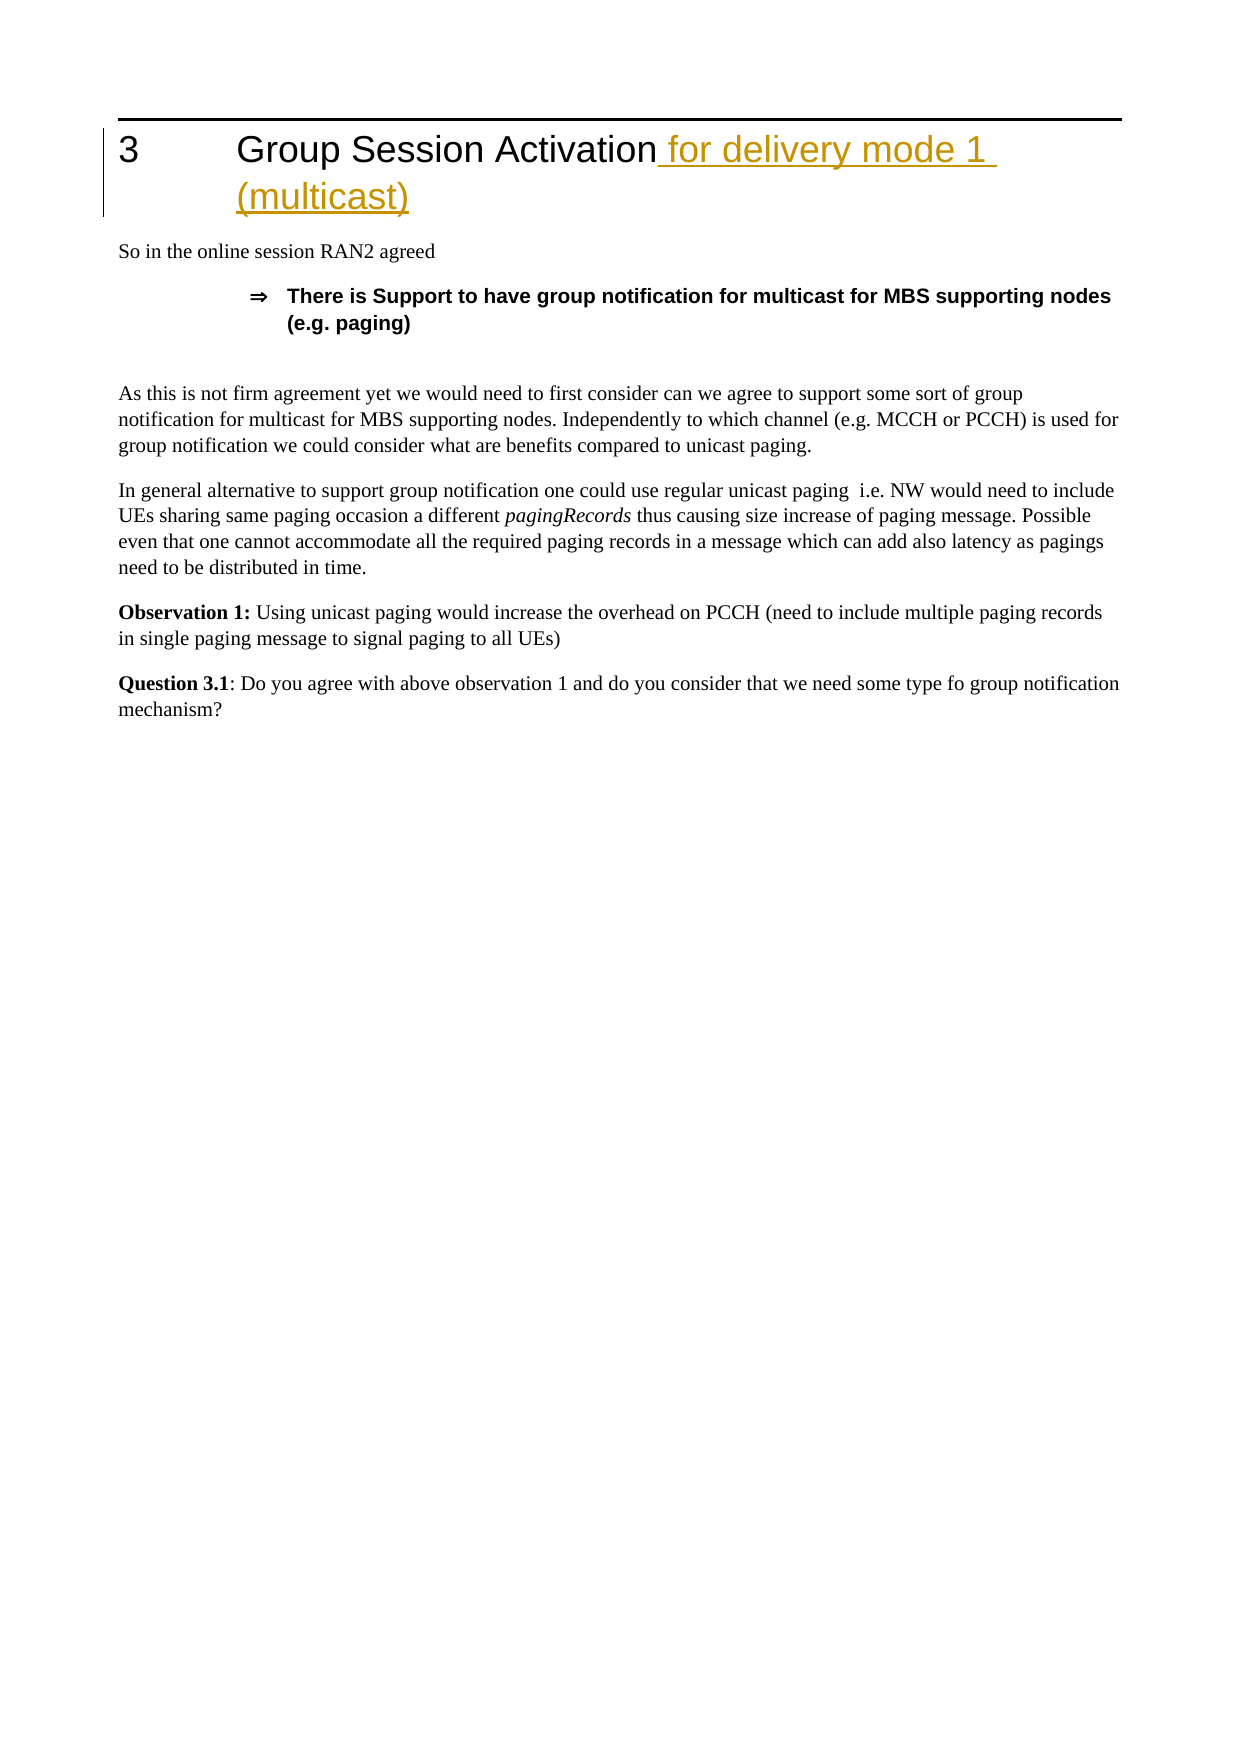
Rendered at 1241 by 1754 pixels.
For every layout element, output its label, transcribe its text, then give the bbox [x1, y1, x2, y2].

subtitle 3 Group Session Activation [118, 121, 1122, 217]
text Observation 1: Using unicast paging would increase the overhead on PCCH (need to include multiple paging records in single paging message to signal paging to all UEs) [118, 600, 1122, 650]
text So in the online session RAN2 agreed [118, 239, 1122, 263]
text There is Support to have group notification for multicast for MBS supporting nodes (e.g. paging) [249, 284, 1122, 334]
text Question 3.1: Do you agree with above observation 1 and do you consider that we need some type fo group notification mechanism? [118, 671, 1122, 721]
text As this is not firm agreement yet we would need to first consider can we agree to support some sort of group notification for multicast for MBS supporting nodes. Independently to which channel (e.g. MCCH or PCCH) is used for group notification we could consider what are benefits compared to unicast paging. [118, 381, 1122, 457]
text In general alternative to support group notification one could use regular unicast paging i.e. NW would need to include UEs sharing same paging occasion a different pagingRecords thus causing size increase of paging message. Possible even that one cannot accommodate all the required paging records in a message which can add also latency as pagings need to be distributed in time. [118, 477, 1122, 579]
